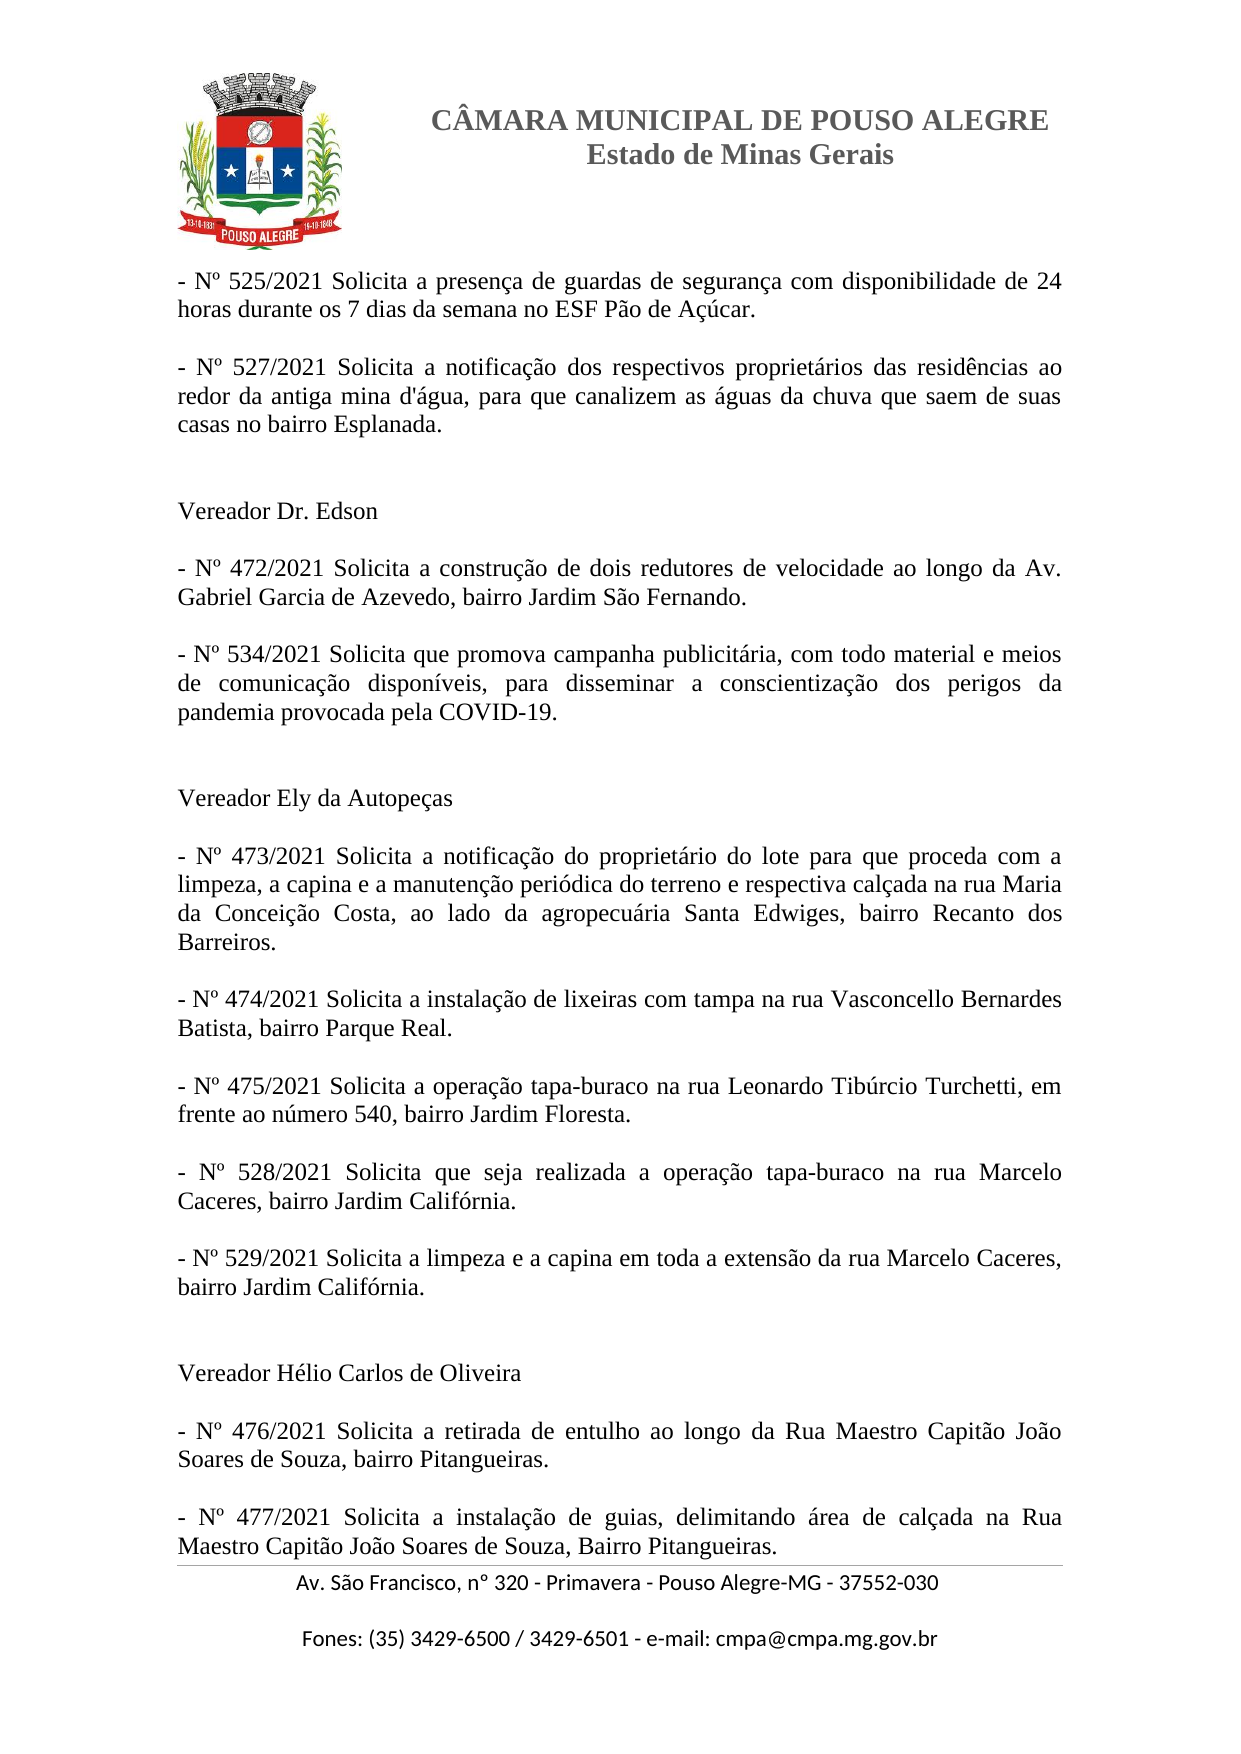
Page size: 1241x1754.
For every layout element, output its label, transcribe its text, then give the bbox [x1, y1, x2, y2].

text - Nº 472/2021 Solicita a construção de dois redutores de velocidade ao longo da Av. Gabriel Garcia de Azevedo, bairro Jardim São Fernando. [177, 553, 1063, 611]
text - Nº 525/2021 Solicita a presença de guardas de segurança com disponibilidade de 24 horas durante os 7 dias da semana no ESF Pão de Açúcar. [177, 266, 1063, 323]
text - Nº 474/2021 Solicita a instalação de lixeiras com tampa na rua Vasconcello Bernardes Batista, bairro Parque Real. [177, 984, 1063, 1042]
text - Nº 475/2021 Solicita a operação tapa-buraco na rua Leonardo Tibúrcio Turchetti, em frente ao número 540, bairro Jardim Floresta. [177, 1071, 1063, 1128]
picture [177, 73, 342, 250]
text - Nº 534/2021 Solicita que promova campanha publicitária, com todo material e meios de comunicação disponíveis, para disseminar a conscientização dos perigos da pandemia provocada pela COVID-19. [177, 639, 1063, 726]
text - Nº 529/2021 Solicita a limpeza e a capina em toda a extensão da rua Marcelo Caceres, bairro Jardim Califórnia. [177, 1243, 1063, 1301]
text Vereador Ely da Autopeças [177, 783, 1063, 812]
text Vereador Hélio Carlos de Oliveira [177, 1358, 1063, 1387]
text - Nº 477/2021 Solicita a instalação de guias, delimitando área de calçada na Rua Maestro Capitão João Soares de Souza, Bairro Pitangueiras. [177, 1502, 1063, 1559]
text - Nº 527/2021 Solicita a notificação dos respectivos proprietários das residências ao redor da antiga mina d'água, para que canalizem as águas da chuva que saem de suas casas no bairro Esplanada. [177, 352, 1063, 438]
text - Nº 476/2021 Solicita a retirada de entulho ao longo da Rua Maestro Capitão João Soares de Souza, bairro Pitangueiras. [177, 1416, 1063, 1473]
text - Nº 528/2021 Solicita que seja realizada a operação tapa-buraco na rua Marcelo Caceres, bairro Jardim Califórnia. [177, 1157, 1063, 1214]
text Vereador Dr. Edson [177, 496, 1063, 524]
text - Nº 473/2021 Solicita a notificação do proprietário do lote para que proceda com a limpeza, a capina e a manutenção periódica do terreno e respectiva calçada na rua Maria da Conceição Costa, ao lado da agropecuária Santa Edwiges, bairro Recanto dos Barreiros. [177, 841, 1063, 956]
